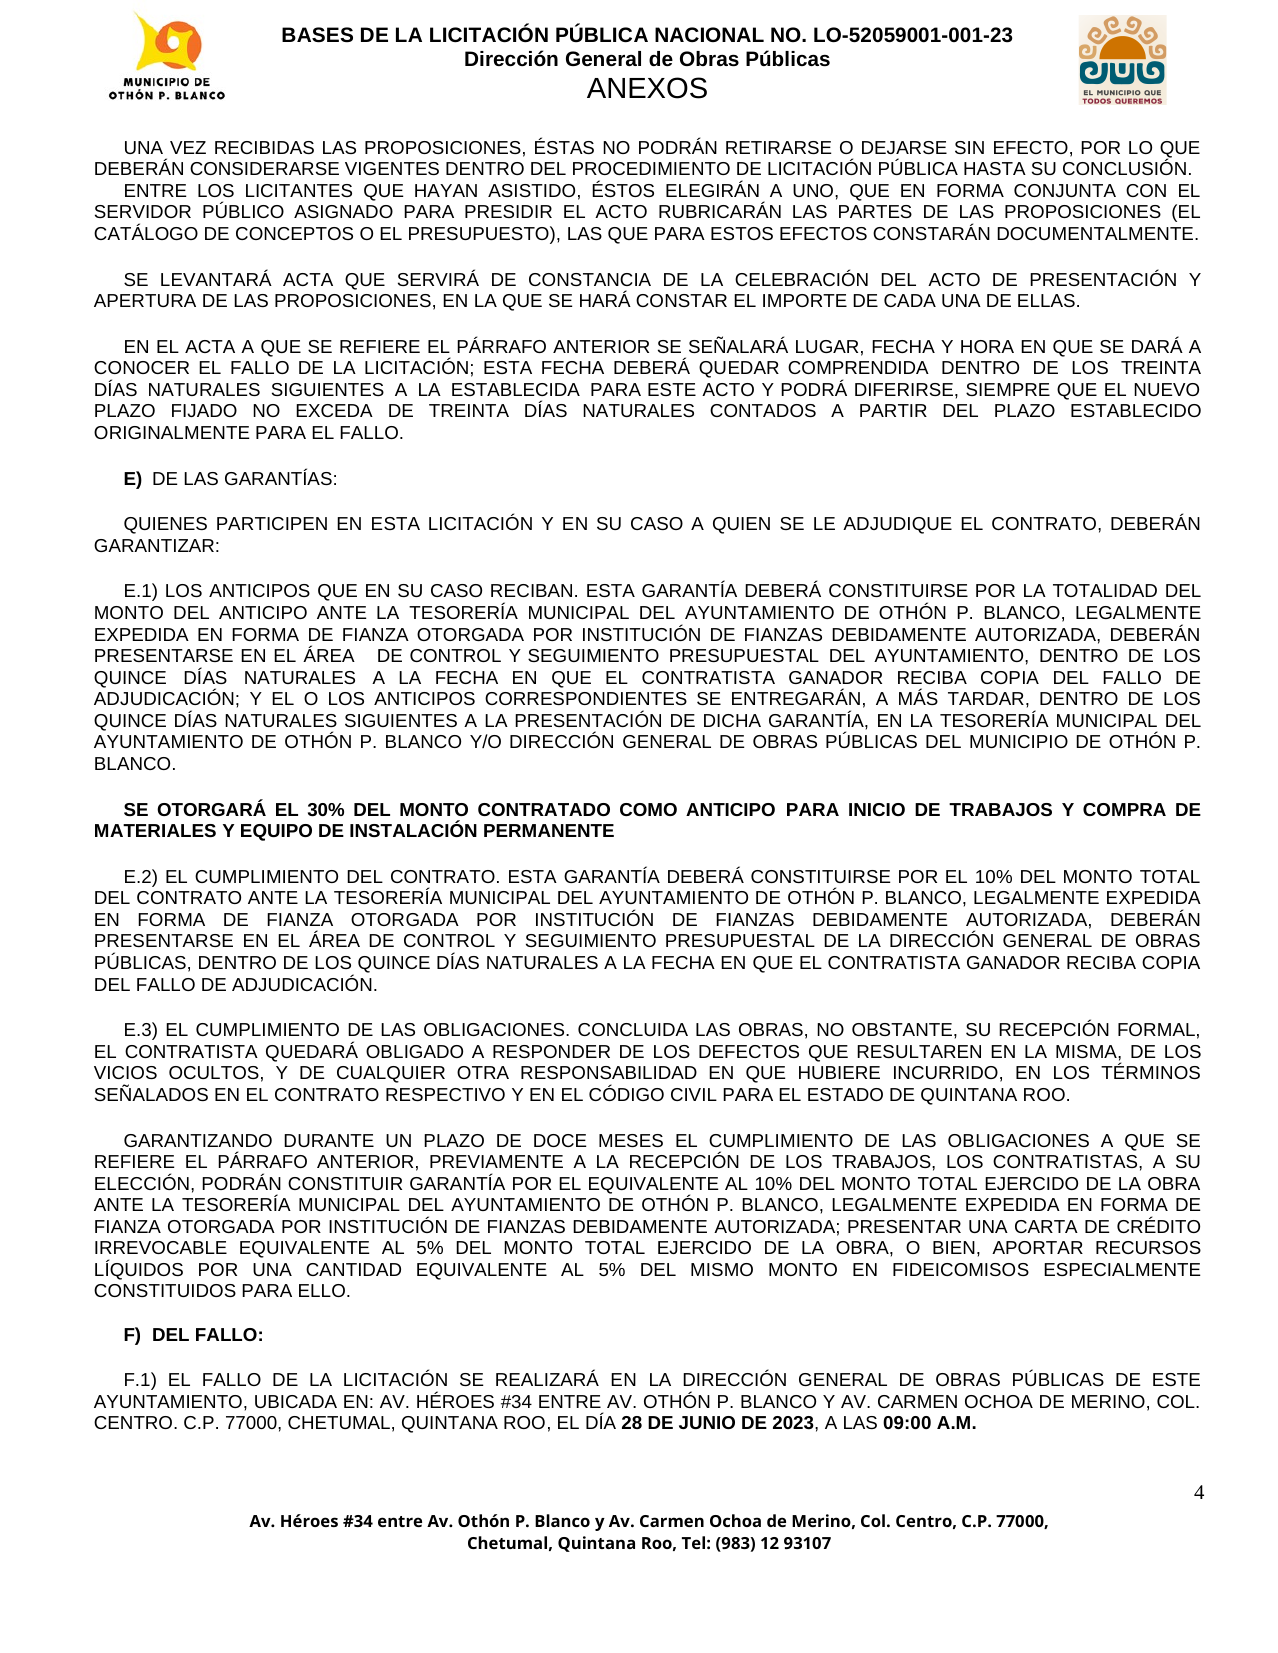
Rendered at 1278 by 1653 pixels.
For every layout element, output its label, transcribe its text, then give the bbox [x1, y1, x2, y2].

text F) DEL FALLO: [94, 1323, 1201, 1345]
text F.1) EL FALLO DE LA LICITACIÓN SE REALIZARÁ EN LA DIRECCIÓN GENERAL DE OBRAS PÚBLICAS DE ESTE AYUNTAMIENTO, UBICADA EN: AV. HÉROES #34 ENTRE AV. OTHÓN P. BLANCO Y AV. CARMEN OCHOA DE MERINO, COL. CENTRO. C.P. 77000, CHETUMAL, QUINTANA ROO, EL DÍA 28 DE JUNIO DE 2023, A LAS 09:00 A.M. [94, 1369, 1201, 1434]
text GARANTIZANDO DURANTE UN PLAZO DE DOCE MESES EL CUMPLIMIENTO DE LAS OBLIGACIONES A QUE SE REFIERE EL PÁRRAFO ANTERIOR, PREVIAMENTE A LA RECEPCIÓN DE LOS TRABAJOS, LOS CONTRATISTAS, A SU ELECCIÓN, PODRÁN CONSTITUIR GARANTÍA POR EL EQUIVALENTE AL 10% DEL MONTO TOTAL EJERCIDO DE LA OBRA ANTE LA TESORERÍA MUNICIPAL DEL AYUNTAMIENTO DE OTHÓN P. BLANCO, LEGALMENTE EXPEDIDA EN FORMA DE FIANZA OTORGADA POR INSTITUCIÓN DE FIANZAS DEBIDAMENTE AUTORIZADA; PRESENTAR UNA CARTA DE CRÉDITO IRREVOCABLE EQUIVALENTE AL 5% DEL MONTO TOTAL EJERCIDO DE LA OBRA, O BIEN, APORTAR RECURSOS LÍQUIDOS POR UNA CANTIDAD EQUIVALENTE AL 5% DEL MISMO MONTO EN FIDEICOMISOS ESPECIALMENTE CONSTITUIDOS PARA ELLO. [94, 1129, 1201, 1302]
text E.2) EL CUMPLIMIENTO DEL CONTRATO. ESTA GARANTÍA DEBERÁ CONSTITUIRSE POR EL 10% DEL MONTO TOTAL DEL CONTRATO ANTE LA TESORERÍA MUNICIPAL DEL AYUNTAMIENTO DE OTHÓN P. BLANCO, LEGALMENTE EXPEDIDA EN FORMA DE FIANZA OTORGADA POR INSTITUCIÓN DE FIANZAS DEBIDAMENTE AUTORIZADA, DEBERÁN PRESENTARSE EN EL ÁREA DE CONTROL Y SEGUIMIENTO PRESUPUESTAL DE LA DIRECCIÓN GENERAL DE OBRAS PÚBLICAS, DENTRO DE LOS QUINCE DÍAS NATURALES A LA FECHA EN QUE EL CONTRATISTA GANADOR RECIBA COPIA DEL FALLO DE ADJUDICACIÓN. [94, 866, 1201, 995]
text E.1) LOS ANTICIPOS QUE EN SU CASO RECIBAN. ESTA GARANTÍA DEBERÁ CONSTITUIRSE POR LA TOTALIDAD DEL MONTO DEL ANTICIPO ANTE LA TESORERÍA MUNICIPAL DEL AYUNTAMIENTO DE OTHÓN P. BLANCO, LEGALMENTE EXPEDIDA EN FORMA DE FIANZA OTORGADA POR INSTITUCIÓN DE FIANZAS DEBIDAMENTE AUTORIZADA, DEBERÁN PRESENTARSE EN EL ÁREA DE CONTROL Y SEGUIMIENTO PRESUPUESTAL DEL AYUNTAMIENTO, DENTRO DE LOS QUINCE DÍAS NATURALES A LA FECHA EN QUE EL CONTRATISTA GANADOR RECIBA COPIA DEL FALLO DE ADJUDICACIÓN; Y EL O LOS ANTICIPOS CORRESPONDIENTES SE ENTREGARÁN, A MÁS TARDAR, DENTRO DE LOS QUINCE DÍAS NATURALES SIGUIENTES A LA PRESENTACIÓN DE DICHA GARANTÍA, EN LA TESORERÍA MUNICIPAL DEL AYUNTAMIENTO DE OTHÓN P. BLANCO Y/O DIRECCIÓN GENERAL DE OBRAS PÚBLICAS DEL MUNICIPIO DE OTHÓN P. BLANCO. [94, 580, 1201, 774]
picture [1078, 15, 1167, 105]
text EN EL ACTA A QUE SE REFIERE EL PÁRRAFO ANTERIOR SE SEÑALARÁ LUGAR, FECHA Y HORA EN QUE SE DARÁ A CONOCER EL FALLO DE LA LICITACIÓN; ESTA FECHA DEBERÁ QUEDAR COMPRENDIDA DENTRO DE LOS TREINTA DÍAS NATURALES SIGUIENTES A LA ESTABLECIDA PARA ESTE ACTO Y PODRÁ DIFERIRSE, SIEMPRE QUE EL NUEVO PLAZO FIJADO NO EXCEDA DE TREINTA DÍAS NATURALES CONTADOS A PARTIR DEL PLAZO ESTABLECIDO ORIGINALMENTE PARA EL FALLO. [94, 336, 1201, 443]
picture [104, 0, 237, 114]
text SE OTORGARÁ EL 30% DEL MONTO CONTRATADO COMO ANTICIPO PARA INICIO DE TRABAJOS Y COMPRA DE MATERIALES Y EQUIPO DE INSTALACIÓN PERMANENTE [94, 798, 1201, 842]
text ENTRE LOS LICITANTES QUE HAYAN ASISTIDO, ÉSTOS ELEGIRÁN A UNO, QUE EN FORMA CONJUNTA CON EL SERVIDOR PÚBLICO ASIGNADO PARA PRESIDIR EL ACTO RUBRICARÁN LAS PARTES DE LAS PROPOSICIONES (EL CATÁLOGO DE CONCEPTOS O EL PRESUPUESTO), LAS QUE PARA ESTOS EFECTOS CONSTARÁN DOCUMENTALMENTE. [94, 180, 1201, 244]
text QUIENES PARTICIPEN EN ESTA LICITACIÓN Y EN SU CASO A QUIEN SE LE ADJUDIQUE EL CONTRATO, DEBERÁN GARANTIZAR: [94, 513, 1201, 556]
text E) DE LAS GARANTÍAS: [94, 467, 1201, 489]
text E.3) EL CUMPLIMIENTO DE LAS OBLIGACIONES. CONCLUIDA LAS OBRAS, NO OBSTANTE, SU RECEPCIÓN FORMAL, EL CONTRATISTA QUEDARÁ OBLIGADO A RESPONDER DE LOS DEFECTOS QUE RESULTAREN EN LA MISMA, DE LOS VICIOS OCULTOS, Y DE CUALQUIER OTRA RESPONSABILIDAD EN QUE HUBIERE INCURRIDO, EN LOS TÉRMINOS SEÑALADOS EN EL CONTRATO RESPECTIVO Y EN EL CÓDIGO CIVIL PARA EL ESTADO DE QUINTANA ROO. [94, 1019, 1201, 1105]
text UNA VEZ RECIBIDAS LAS PROPOSICIONES, ÉSTAS NO PODRÁN RETIRARSE O DEJARSE SIN EFECTO, POR LO QUE DEBERÁN CONSIDERARSE VIGENTES DENTRO DEL PROCEDIMIENTO DE LICITACIÓN PÚBLICA HASTA SU CONCLUSIÓN. [94, 137, 1201, 180]
text SE LEVANTARÁ ACTA QUE SERVIRÁ DE CONSTANCIA DE LA CELEBRACIÓN DEL ACTO DE PRESENTACIÓN Y APERTURA DE LAS PROPOSICIONES, EN LA QUE SE HARÁ CONSTAR EL IMPORTE DE CADA UNA DE ELLAS. [94, 268, 1201, 312]
